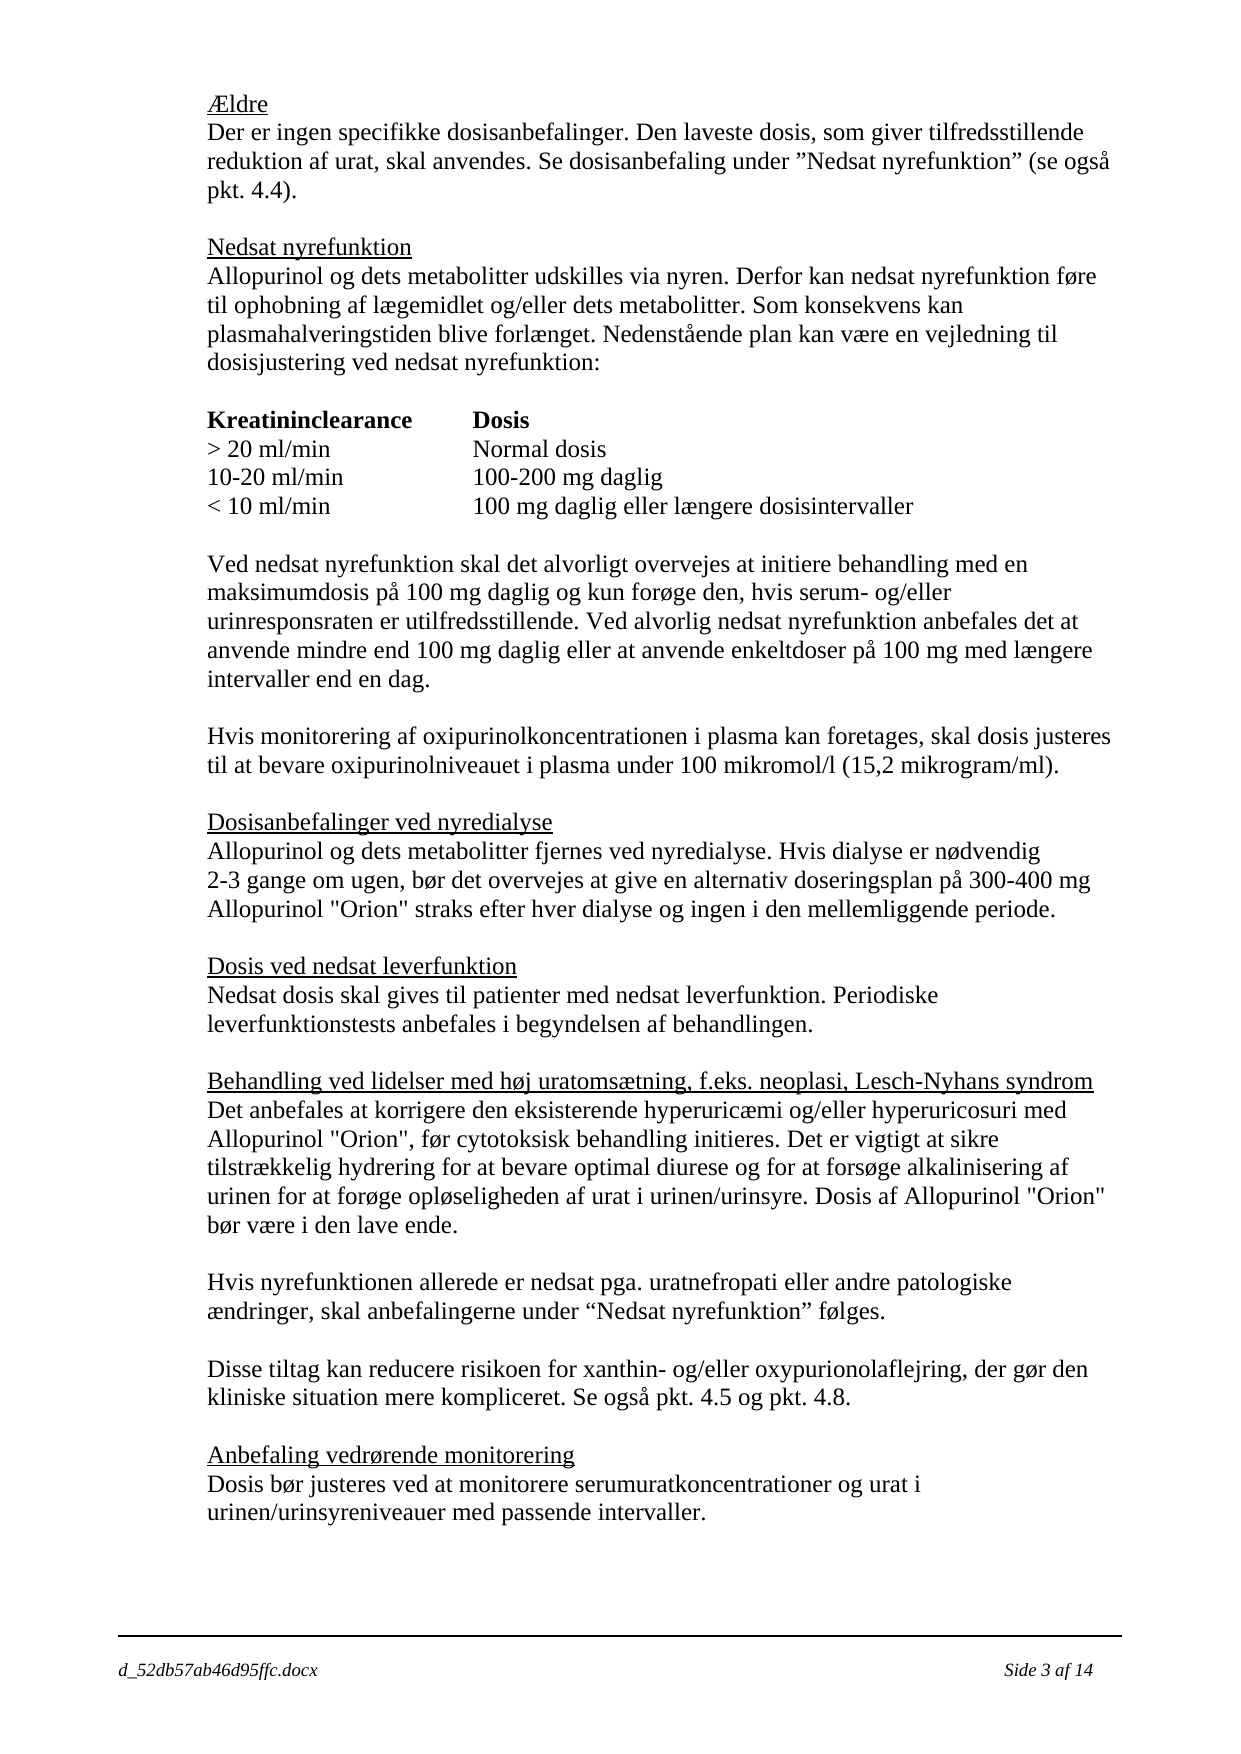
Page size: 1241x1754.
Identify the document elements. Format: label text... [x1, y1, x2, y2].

text Dosis ved nedsat leverfunktion [207, 951, 1122, 980]
text Der er ingen specifikke dosisanbefalinger. Den laveste dosis, som giver tilfredsstillende reduktion af urat, skal anvendes. Se dosisanbefaling under ”Nedsat nyrefunktion” (se også pkt. 4.4). [207, 117, 1122, 204]
text < 10 ml/min 100 mg daglig eller længere dosisintervaller [207, 491, 1122, 520]
text > 20 ml/min Normal dosis [207, 434, 1122, 462]
text Allopurinol og dets metabolitter fjernes ved nyredialyse. Hvis dialyse er nødvendig 2-3 gange om ugen, bør det overvejes at give en alternativ doseringsplan på 300-400 mg Allopurinol "Orion" straks efter hver dialyse og ingen i den mellemliggende periode. [207, 836, 1122, 922]
text Ved nedsat nyrefunktion skal det alvorligt overvejes at initiere behandling med en maksimumdosis på 100 mg daglig og kun forøge den, hvis serum- og/eller urinresponsraten er utilfredsstillende. Ved alvorlig nedsat nyrefunktion anbefales det at anvende mindre end 100 mg daglig eller at anvende enkeltdoser på 100 mg med længere intervaller end en dag. [207, 549, 1122, 692]
text Kreatininclearance Dosis [207, 405, 1122, 434]
text Dosisanbefalinger ved nyredialyse [207, 807, 1122, 836]
text Nedsat nyrefunktion [207, 232, 1122, 261]
text Det anbefales at korrigere den eksisterende hyperuricæmi og/eller hyperuricosuri med Allopurinol "Orion", før cytotoksisk behandling initieres. Det er vigtigt at sikre tilstrækkelig hydrering for at bevare optimal diurese og for at forsøge alkalinisering af urinen for at forøge opløseligheden af urat i urinen/urinsyre. Dosis af Allopurinol "Orion" bør være i den lave ende. [207, 1095, 1122, 1239]
text Disse tiltag kan reducere risikoen for xanthin- og/eller oxypurionolaflejring, der gør den kliniske situation mere kompliceret. Se også pkt. 4.5 og pkt. 4.8. [207, 1354, 1122, 1411]
text 10-20 ml/min 100-200 mg daglig [207, 462, 1122, 491]
text Hvis nyrefunktionen allerede er nedsat pga. uratnefropati eller andre patologiske ændringer, skal anbefalingerne under “Nedsat nyrefunktion” følges. [207, 1267, 1122, 1325]
text Nedsat dosis skal gives til patienter med nedsat leverfunktion. Periodiske leverfunktionstests anbefales i begyndelsen af behandlingen. [207, 980, 1122, 1037]
text Allopurinol og dets metabolitter udskilles via nyren. Derfor kan nedsat nyrefunktion føre til ophobning af lægemidlet og/eller dets metabolitter. Som konsekvens kan plasmahalveringstiden blive forlænget. Nedenstående plan kan være en vejledning til dosisjustering ved nedsat nyrefunktion: [207, 261, 1122, 376]
text Anbefaling vedrørende monitorering [207, 1440, 1122, 1469]
text Dosis bør justeres ved at monitorere serumuratkoncentrationer og urat i urinen/urinsyreniveauer med passende intervaller. [207, 1469, 1122, 1526]
text Hvis monitorering af oxipurinolkoncentrationen i plasma kan foretages, skal dosis justeres til at bevare oxipurinolniveauet i plasma under 100 mikromol/l (15,2 mikrogram/ml). [207, 721, 1122, 779]
text Ældre [207, 89, 1122, 117]
text Behandling ved lidelser med høj uratomsætning, f.eks. neoplasi, Lesch-Nyhans syndrom [207, 1066, 1122, 1095]
